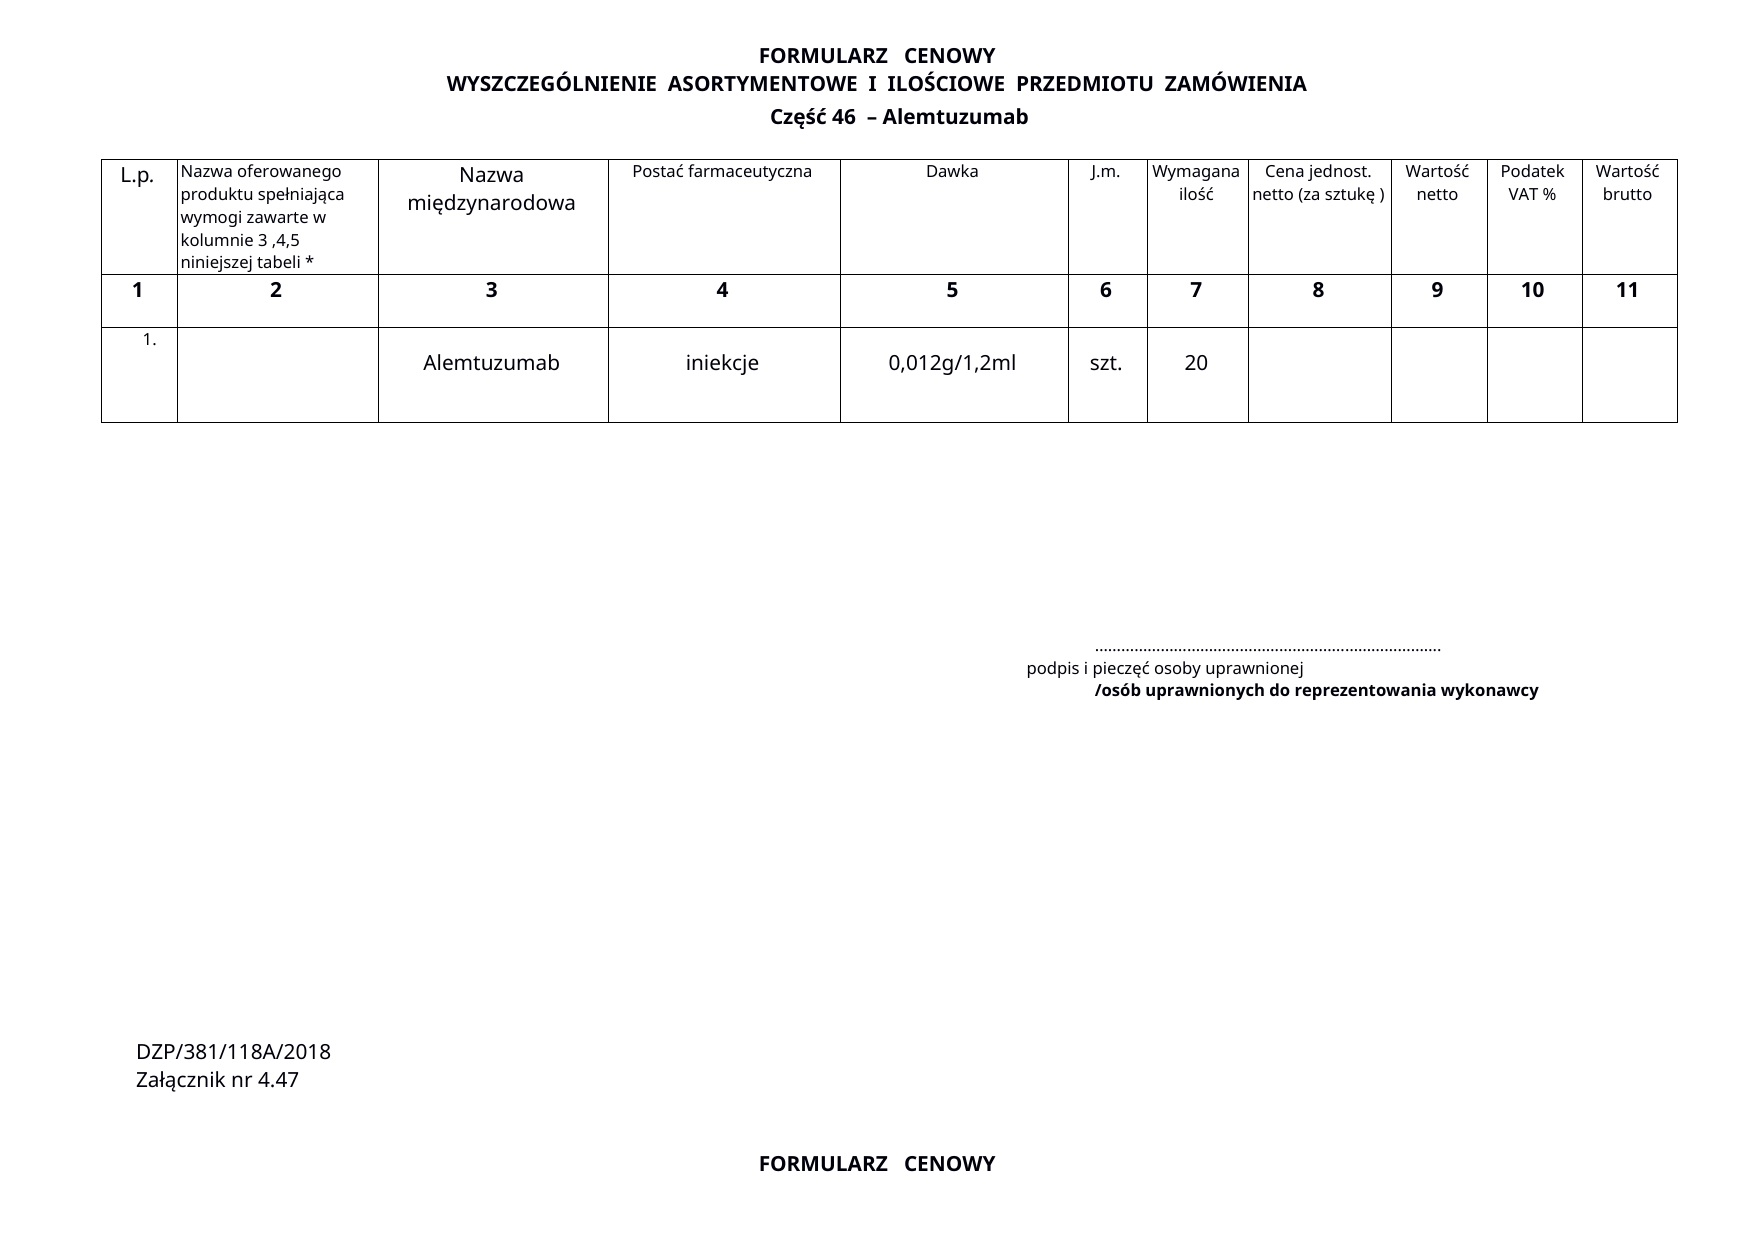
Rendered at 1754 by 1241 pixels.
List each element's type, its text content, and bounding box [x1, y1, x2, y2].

text Załącznik nr 4.47 [136, 1066, 1618, 1094]
text /osób uprawnionych do reprezentowania wykonawcy [1021, 679, 1618, 702]
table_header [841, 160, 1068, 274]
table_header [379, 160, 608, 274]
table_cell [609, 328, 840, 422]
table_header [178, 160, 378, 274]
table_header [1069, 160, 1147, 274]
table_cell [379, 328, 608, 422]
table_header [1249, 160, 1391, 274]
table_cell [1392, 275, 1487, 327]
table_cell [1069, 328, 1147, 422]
text DZP/381/118A/2018 [136, 1037, 1618, 1066]
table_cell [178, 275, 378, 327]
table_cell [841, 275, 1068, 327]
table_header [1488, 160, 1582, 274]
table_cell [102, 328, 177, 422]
text ……………………………………………………………………. [1021, 633, 1618, 656]
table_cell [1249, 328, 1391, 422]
text WYSZCZEGÓLNIENIE ASORTYMENTOWE I ILOŚCIOWE PRZEDMIOTU ZAMÓWIENIA [136, 69, 1618, 98]
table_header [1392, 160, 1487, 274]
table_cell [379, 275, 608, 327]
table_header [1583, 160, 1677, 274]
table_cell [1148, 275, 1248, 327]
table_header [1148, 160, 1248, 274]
text FORMULARZ CENOWY [136, 1149, 1618, 1177]
text Część 46 – Alemtuzumab [180, 102, 1618, 131]
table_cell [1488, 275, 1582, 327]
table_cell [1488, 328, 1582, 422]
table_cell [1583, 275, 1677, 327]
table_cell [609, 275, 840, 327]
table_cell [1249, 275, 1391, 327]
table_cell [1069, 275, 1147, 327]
text podpis i pieczęć osoby uprawnionej [136, 656, 1618, 679]
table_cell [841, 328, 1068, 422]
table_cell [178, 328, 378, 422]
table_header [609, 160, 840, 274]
text FORMULARZ CENOWY [136, 41, 1618, 69]
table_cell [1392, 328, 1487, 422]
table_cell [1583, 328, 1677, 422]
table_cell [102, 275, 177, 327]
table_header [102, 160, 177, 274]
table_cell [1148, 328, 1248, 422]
